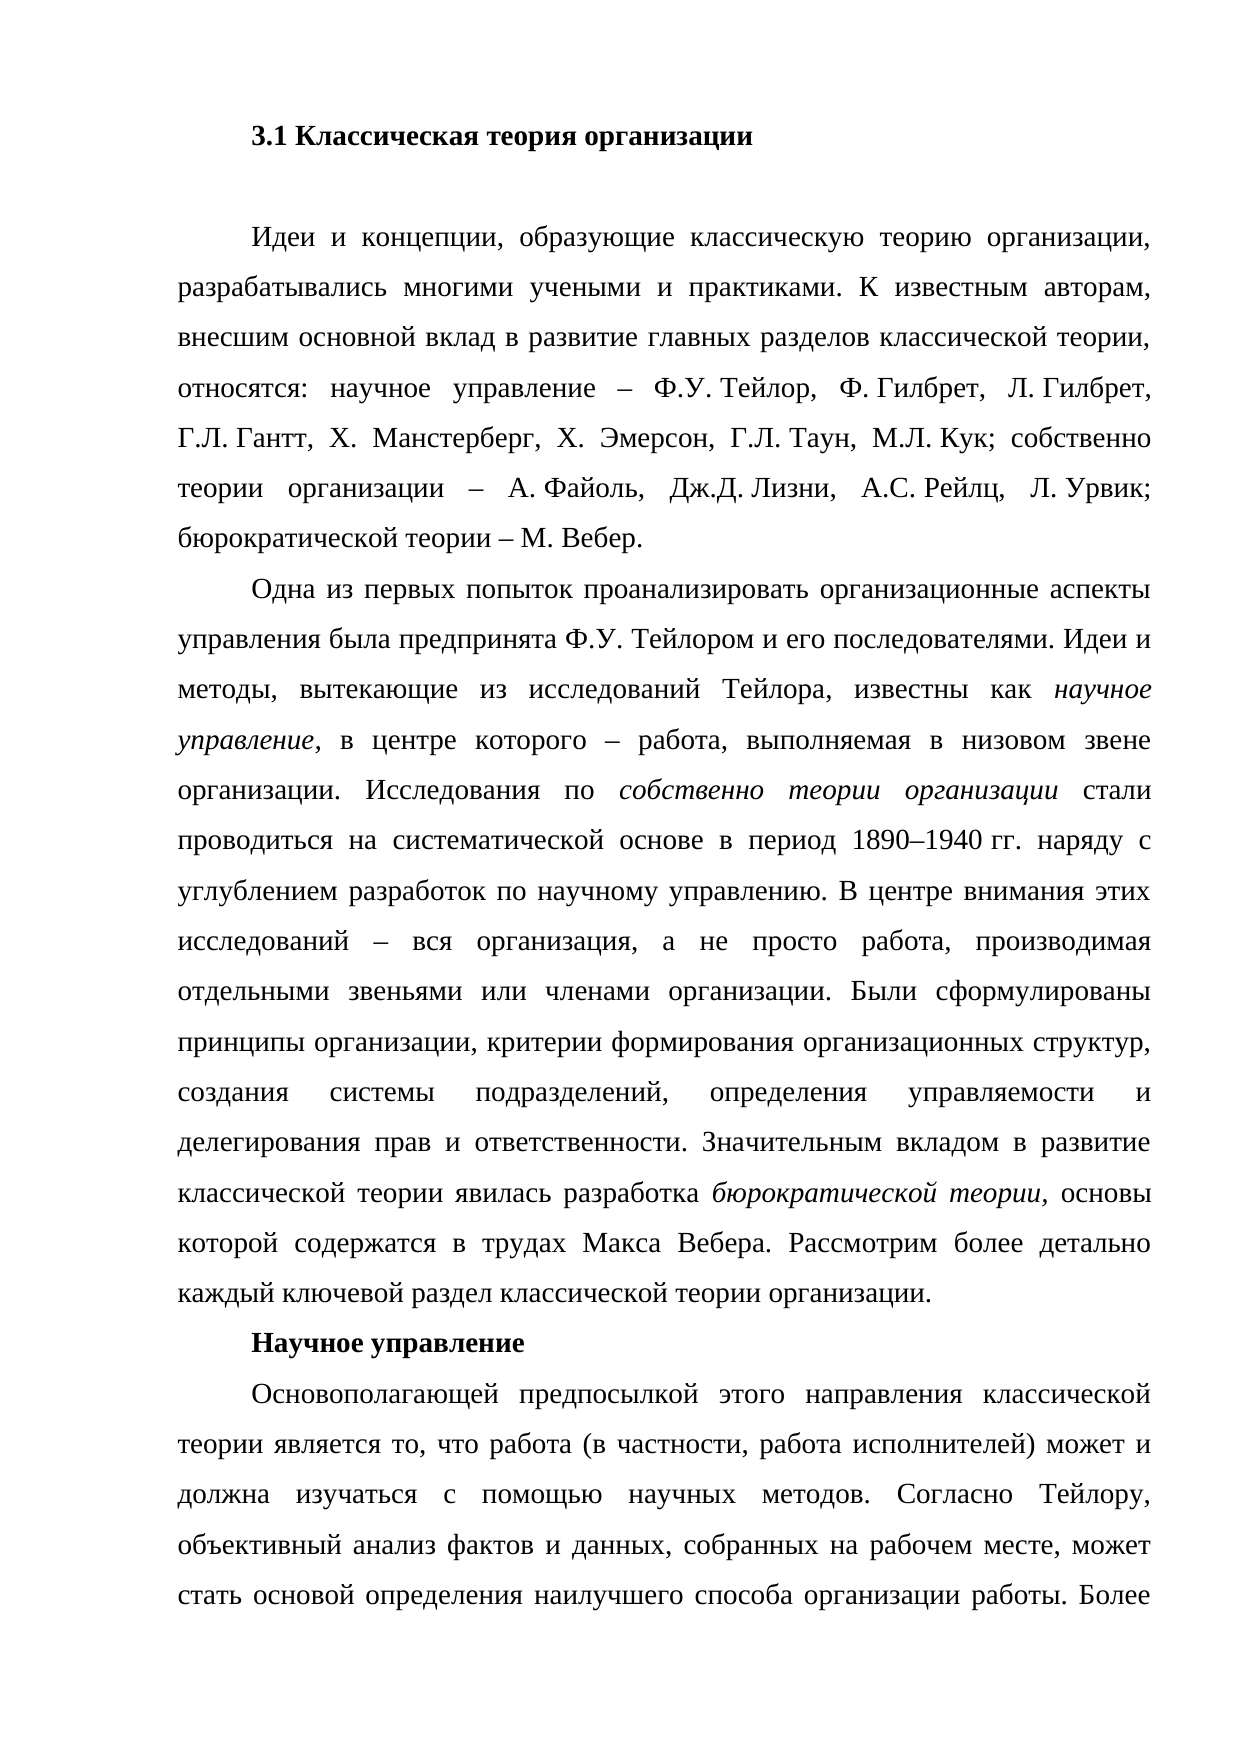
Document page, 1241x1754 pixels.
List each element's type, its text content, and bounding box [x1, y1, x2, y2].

text 3.1 Классическая теория организации [177, 118, 1152, 152]
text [177, 1376, 1152, 1611]
text Идеи и концепции, образующие классическую теорию организации, разрабатывались многими учеными и практиками. К известным авторам, внесшим основной вклад в развитие главных разделов классической теории, относятся: научное управление – Ф.У. Тейлор, Ф. Гилбрет, Л. Гилбрет, Г.Л. Гантт, X. Манстерберг, X. Эмерсон, Г.Л. Таун, М.Л. Кук; собственно теории организации – А. Файоль, Дж.Д. Лизни, А.С. Рейлц, Л. Урвик; бюрократической теории – М. Вебер. [177, 219, 1152, 554]
text Одна из первых попыток проанализировать организационные аспекты управления была предпринята Ф.У. Тейлором и его последователями. Идеи и методы, вытекающие из исследований Тейлора, известны как научное управление, в центре которого – работа, выполняемая в низовом звене организации. Исследования по собственно теории организации стали проводиться на систематической основе в период 1890–1940 гг. наряду с углублением разработок по научному управлению. В центре внимания этих исследований – вся организация, а не просто работа, производимая отдельными звеньями или членами организации. Были сформулированы принципы организации, критерии формирования организационных структур, создания системы подразделений, определения управляемости и делегирования прав и ответственности. Значительным вкладом в развитие классической теории явилась разработка бюрократической теории, основы которой содержатся в трудах Макса Вебера. Рассмотрим более детально каждый ключевой раздел классической теории организации. [177, 571, 1152, 1309]
text Научное управление [177, 1326, 1152, 1359]
